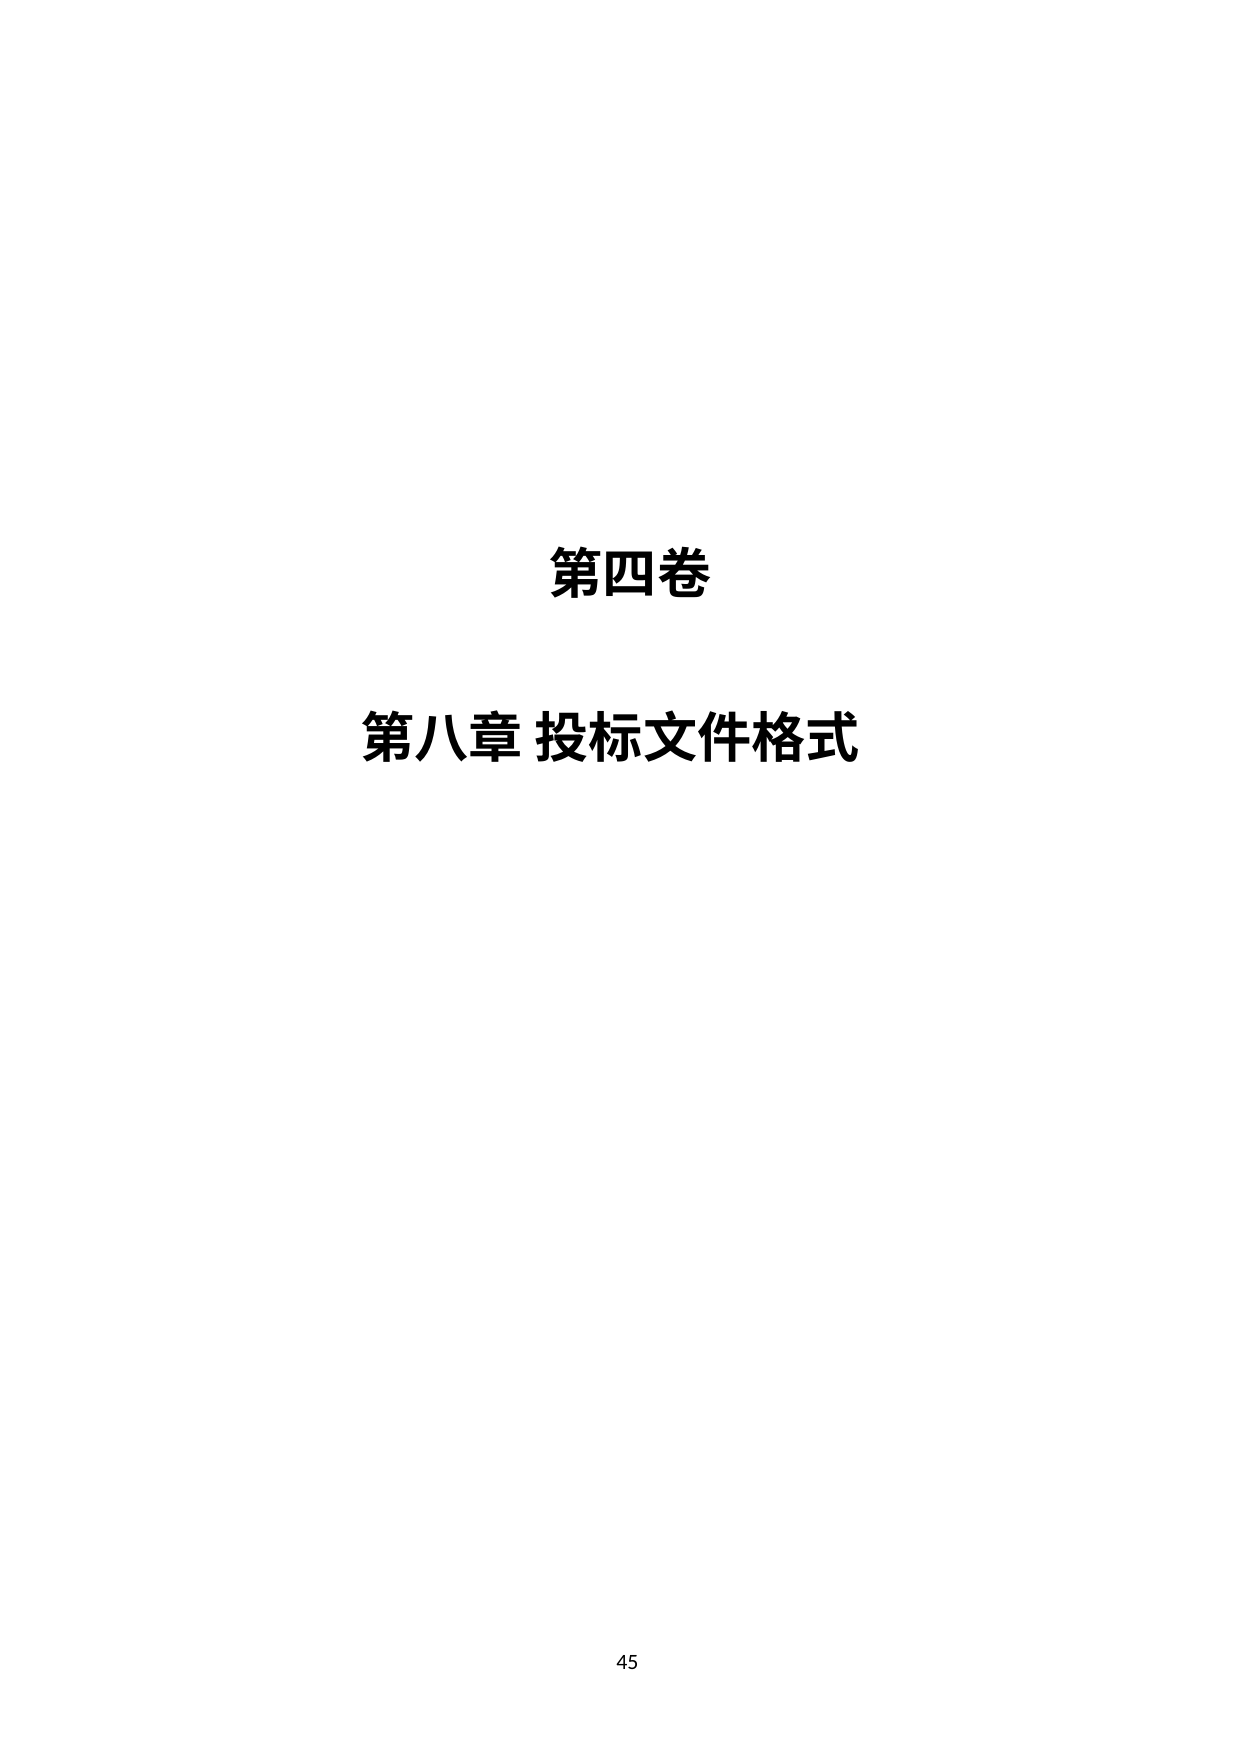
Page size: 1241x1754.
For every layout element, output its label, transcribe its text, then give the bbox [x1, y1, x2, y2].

text 第八章 投标文件格式 [130, 685, 1089, 782]
text 第四卷 [247, 521, 1012, 619]
